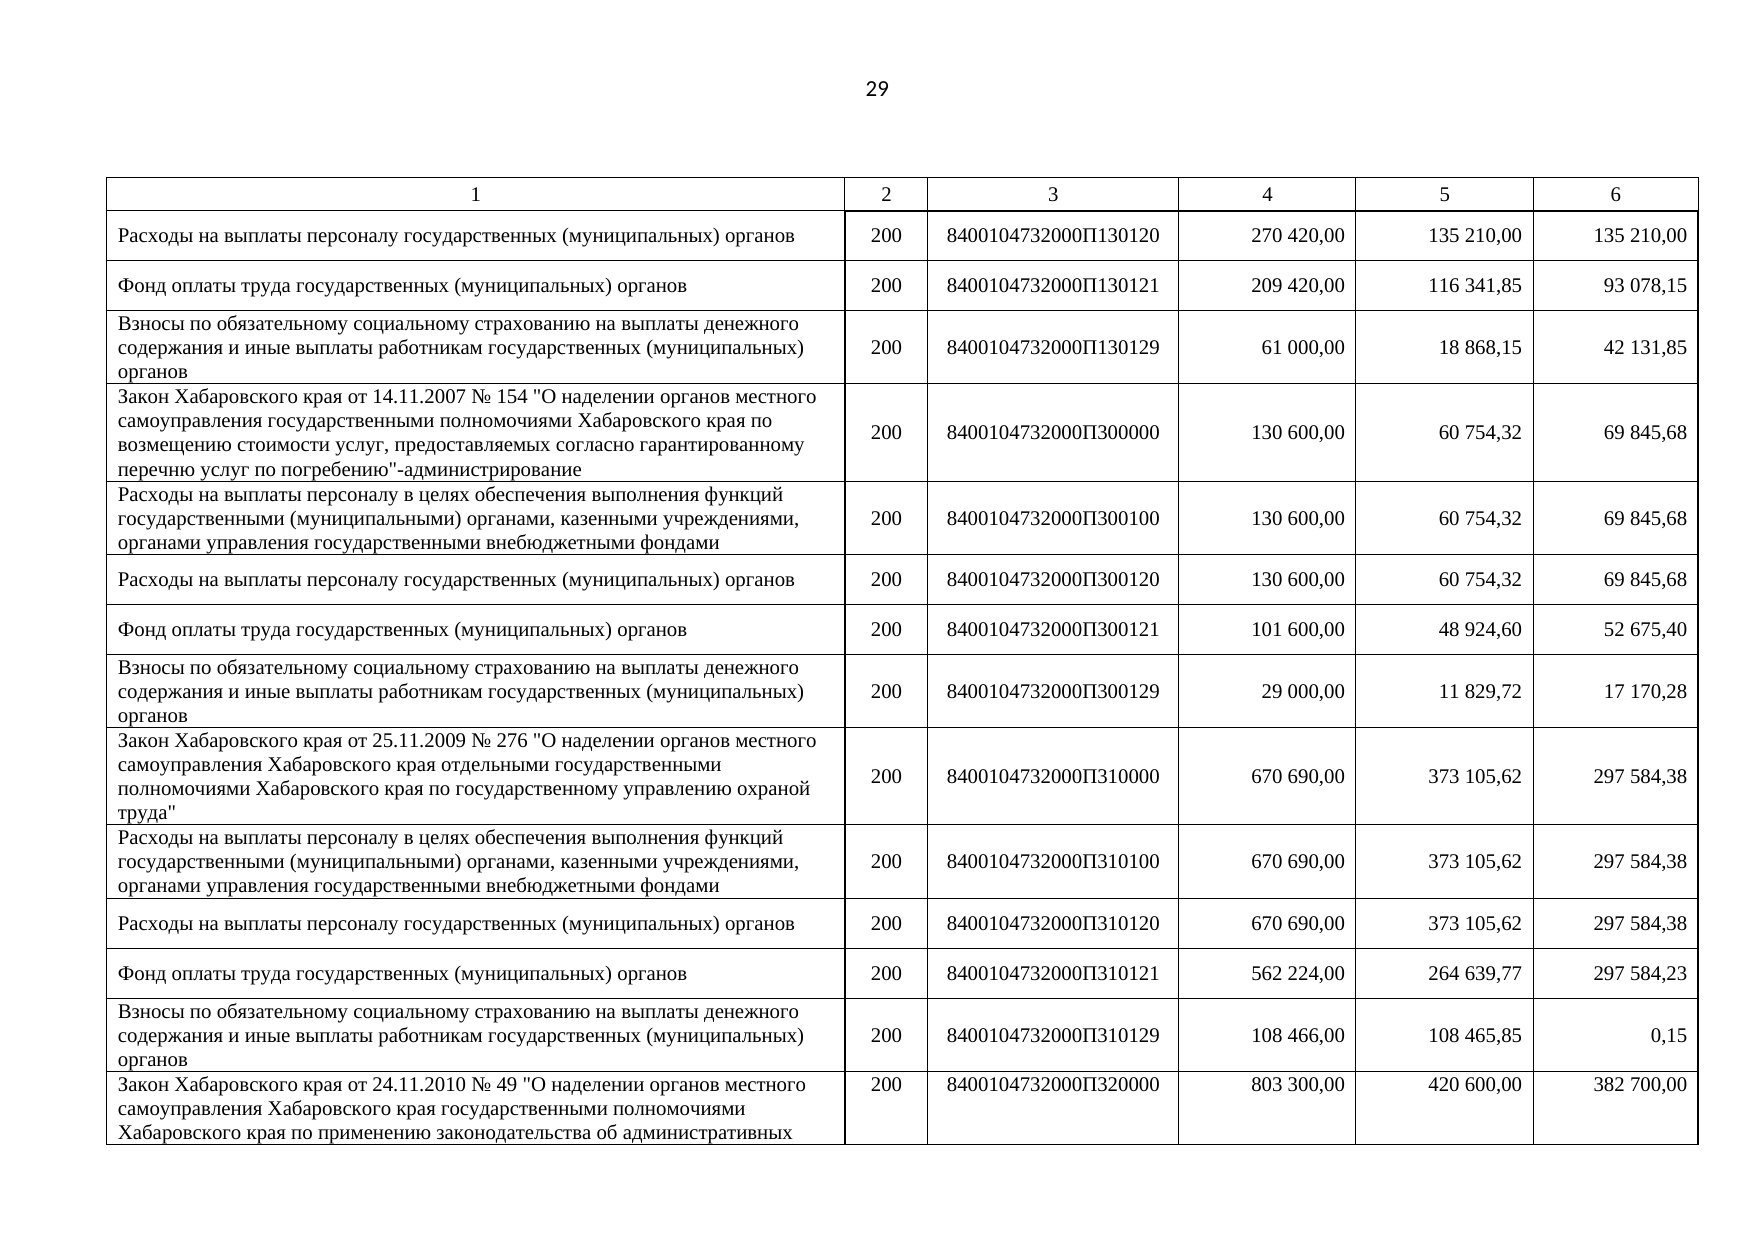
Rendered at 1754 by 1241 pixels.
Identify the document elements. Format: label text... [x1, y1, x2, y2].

table_cell 200 [846, 655, 927, 727]
table_header 6 [1534, 178, 1698, 210]
table_cell 803 300,00 [1179, 1072, 1355, 1144]
table_cell Расходы на выплаты персоналу государственных (муниципальных) органов [107, 211, 844, 260]
table_cell 101 600,00 [1179, 605, 1355, 654]
table_cell Фонд оплаты труда государственных (муниципальных) органов [107, 261, 844, 310]
table_cell Расходы на выплаты персоналу государственных (муниципальных) органов [107, 555, 844, 604]
table_cell Взносы по обязательному социальному страхованию на выплаты денежного содержания и иные выплаты работникам государственных (муниципальных) органов [107, 655, 844, 727]
table_cell Расходы на выплаты персоналу государственных (муниципальных) органов [107, 899, 844, 947]
table_cell Закон Хабаровского края от 14.11.2007 № 154 "О наделении органов местного самоуправления государственными полномочиями Хабаровского края по возмещению стоимости услуг, предоставляемых согласно гарантированному перечню услуг по погребению"-администрирование [107, 384, 844, 481]
table_cell 209 420,00 [1179, 261, 1355, 310]
table_cell 18 868,15 [1356, 311, 1533, 383]
table_cell 373 105,62 [1356, 899, 1533, 947]
table_cell 200 [846, 482, 927, 554]
table_cell 200 [846, 728, 927, 824]
table_cell 200 [846, 384, 927, 481]
table_header 2 [845, 178, 927, 210]
table_cell 200 [846, 605, 927, 654]
table_cell 8400104732000П300100 [928, 482, 1178, 554]
table_cell 8400104732000П130121 [928, 261, 1178, 310]
table_cell 130 600,00 [1179, 555, 1355, 604]
table_cell 29 000,00 [1179, 655, 1355, 727]
table_cell 69 845,68 [1534, 482, 1697, 554]
table_cell Фонд оплаты труда государственных (муниципальных) органов [107, 605, 844, 654]
table_cell 420 600,00 [1356, 1072, 1533, 1144]
table_cell 108 465,85 [1356, 999, 1533, 1071]
table_cell 130 600,00 [1179, 384, 1355, 481]
table_cell 373 105,62 [1356, 825, 1533, 897]
table_cell 42 131,85 [1534, 311, 1697, 383]
table_cell 200 [846, 949, 927, 997]
table_cell 670 690,00 [1179, 728, 1355, 824]
table_cell 69 845,68 [1534, 384, 1697, 481]
table_cell 8400104732000П310120 [928, 899, 1178, 947]
table_cell 297 584,38 [1534, 899, 1697, 947]
table_cell 200 [846, 899, 927, 947]
table_cell 270 420,00 [1179, 212, 1355, 260]
table_cell 8400104732000П130129 [928, 311, 1178, 383]
table_cell 8400104732000П300000 [928, 384, 1178, 481]
table_cell 8400104732000П300120 [928, 555, 1178, 604]
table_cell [107, 1072, 844, 1144]
table_cell 8400104732000П310121 [928, 949, 1178, 997]
table_header 3 [928, 178, 1178, 210]
table_cell 48 924,60 [1356, 605, 1533, 654]
table_cell 200 [846, 311, 927, 383]
table_cell 60 754,32 [1356, 482, 1533, 554]
table_cell 0,15 [1534, 999, 1697, 1071]
table_cell 8400104732000П310100 [928, 825, 1178, 897]
table_cell 264 639,77 [1356, 949, 1533, 997]
table_cell Фонд оплаты труда государственных (муниципальных) органов [107, 949, 844, 997]
table_header 1 [107, 178, 844, 210]
table_cell Закон Хабаровского края от 25.11.2009 № 276 "О наделении органов местного самоуправления Хабаровского края отдельными государственными полномочиями Хабаровского края по государственному управлению охраной труда" [107, 728, 844, 824]
table_cell 60 754,32 [1356, 555, 1533, 604]
table_cell Взносы по обязательному социальному страхованию на выплаты денежного содержания и иные выплаты работникам государственных (муниципальных) органов [107, 999, 844, 1071]
table_cell 135 210,00 [1534, 212, 1697, 260]
table_cell 200 [846, 999, 927, 1071]
table_cell 60 754,32 [1356, 384, 1533, 481]
table_header 5 [1356, 178, 1533, 210]
table_cell 8400104732000П300121 [928, 605, 1178, 654]
table_cell 116 341,85 [1356, 261, 1533, 310]
table_cell 17 170,28 [1534, 655, 1697, 727]
table_cell 670 690,00 [1179, 825, 1355, 897]
table_cell 297 584,23 [1534, 949, 1697, 997]
table_cell 562 224,00 [1179, 949, 1355, 997]
table_cell 373 105,62 [1356, 728, 1533, 824]
table_cell 8400104732000П300129 [928, 655, 1178, 727]
table_cell 61 000,00 [1179, 311, 1355, 383]
table_cell 297 584,38 [1534, 825, 1697, 897]
table_cell 382 700,00 [1534, 1072, 1697, 1144]
table_cell 11 829,72 [1356, 655, 1533, 727]
table_cell 200 [846, 825, 927, 897]
table_cell 93 078,15 [1534, 261, 1697, 310]
table_cell 8400104732000П310000 [928, 728, 1178, 824]
table_cell 200 [846, 261, 927, 310]
table_cell 8400104732000П130120 [928, 212, 1178, 260]
table_cell 200 [846, 555, 927, 604]
table_cell 200 [846, 1072, 927, 1144]
table_cell 108 466,00 [1179, 999, 1355, 1071]
table_cell 670 690,00 [1179, 899, 1355, 947]
table_cell 8400104732000П310129 [928, 999, 1178, 1071]
table_cell 130 600,00 [1179, 482, 1355, 554]
table_cell 69 845,68 [1534, 555, 1697, 604]
table_cell 135 210,00 [1356, 212, 1533, 260]
table_cell Взносы по обязательному социальному страхованию на выплаты денежного содержания и иные выплаты работникам государственных (муниципальных) органов [107, 311, 844, 383]
table_cell 200 [846, 212, 927, 260]
table_header 4 [1179, 178, 1355, 210]
table_cell 8400104732000П320000 [928, 1072, 1178, 1144]
table_cell 52 675,40 [1534, 605, 1697, 654]
table_cell 297 584,38 [1534, 728, 1697, 824]
